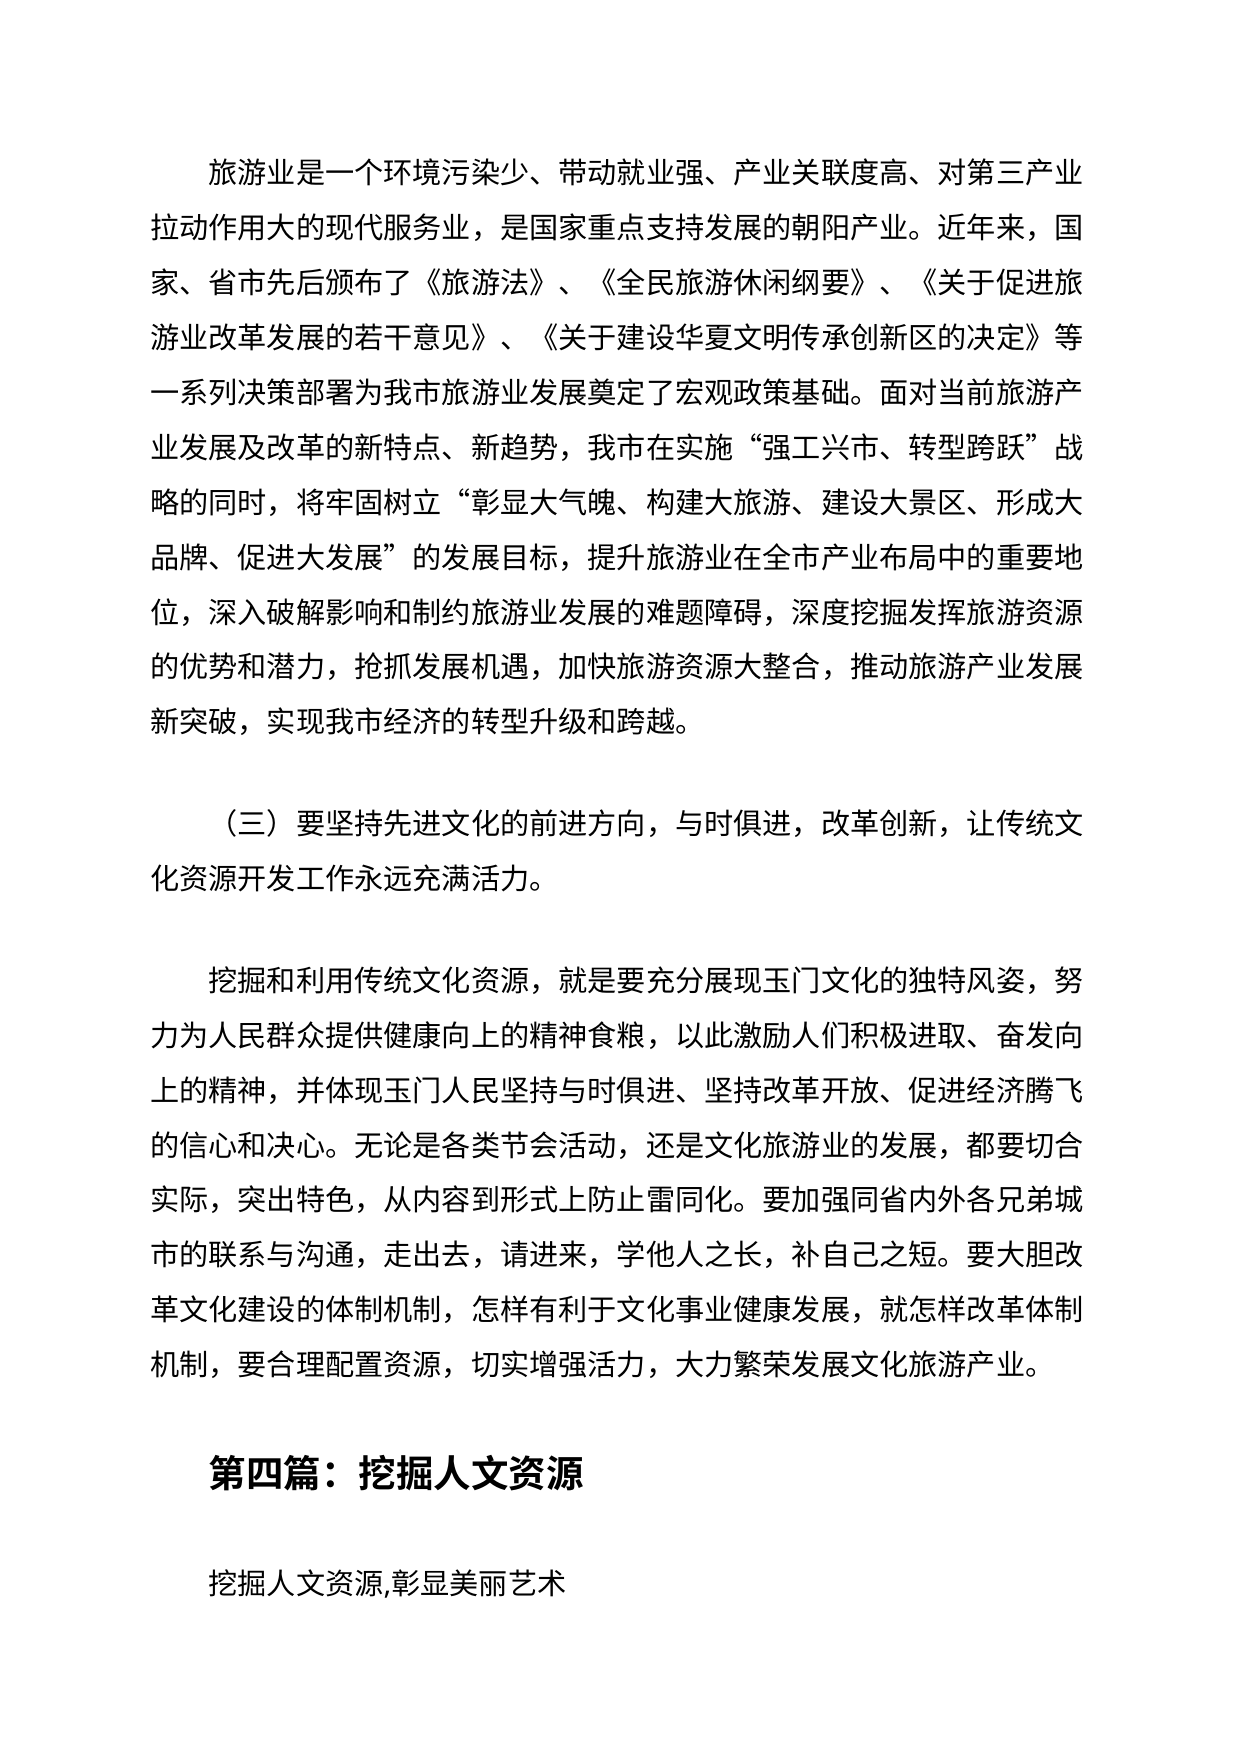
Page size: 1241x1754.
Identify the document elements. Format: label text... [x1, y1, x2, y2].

text （三）要坚持先进文化的前进方向，与时俱进，改革创新，让传统文化资源开发工作永远充满活力。 [150, 801, 1090, 898]
text 挖掘人文资源,彰显美丽艺术 [150, 1561, 1090, 1603]
text 挖掘和利用传统文化资源，就是要充分展现玉门文化的独特风姿，努力为人民群众提供健康向上的精神食粮，以此激励人们积极进取、奋发向上的精神，并体现玉门人民坚持与时俱进、坚持改革开放、促进经济腾飞的信心和决心。无论是各类节会活动，还是文化旅游业的发展，都要切合实际，突出特色，从内容到形式上防止雷同化。要加强同省内外各兄弟城市的联系与沟通，走出去，请进来，学他人之长，补自己之短。要大胆改革文化建设的体制机制，怎样有利于文化事业健康发展，就怎样改革体制机制，要合理配置资源，切实增强活力，大力繁荣发展文化旅游产业。 [150, 957, 1090, 1384]
text 第四篇：挖掘人文资源 [150, 1443, 1090, 1498]
text 旅游业是一个环境污染少、带动就业强、产业关联度高、对第三产业拉动作用大的现代服务业，是国家重点支持发展的朝阳产业。近年来，国家、省市先后颁布了《旅游法》、《全民旅游休闲纲要》、《关于促进旅游业改革发展的若干意见》、《关于建设华夏文明传承创新区的决定》等一系列决策部署为我市旅游业发展奠定了宏观政策基础。面对当前旅游产业发展及改革的新特点、新趋势，我市在实施“强工兴市、转型跨跃”战略的同时，将牢固树立“彰显大气魄、构建大旅游、建设大景区、形成大品牌、促进大发展”的发展目标，提升旅游业在全市产业布局中的重要地位，深入破解影响和制约旅游业发展的难题障碍，深度挖掘发挥旅游资源的优势和潜力，抢抓发展机遇，加快旅游资源大整合，推动旅游产业发展新突破，实现我市经济的转型升级和跨越。 [150, 150, 1090, 741]
